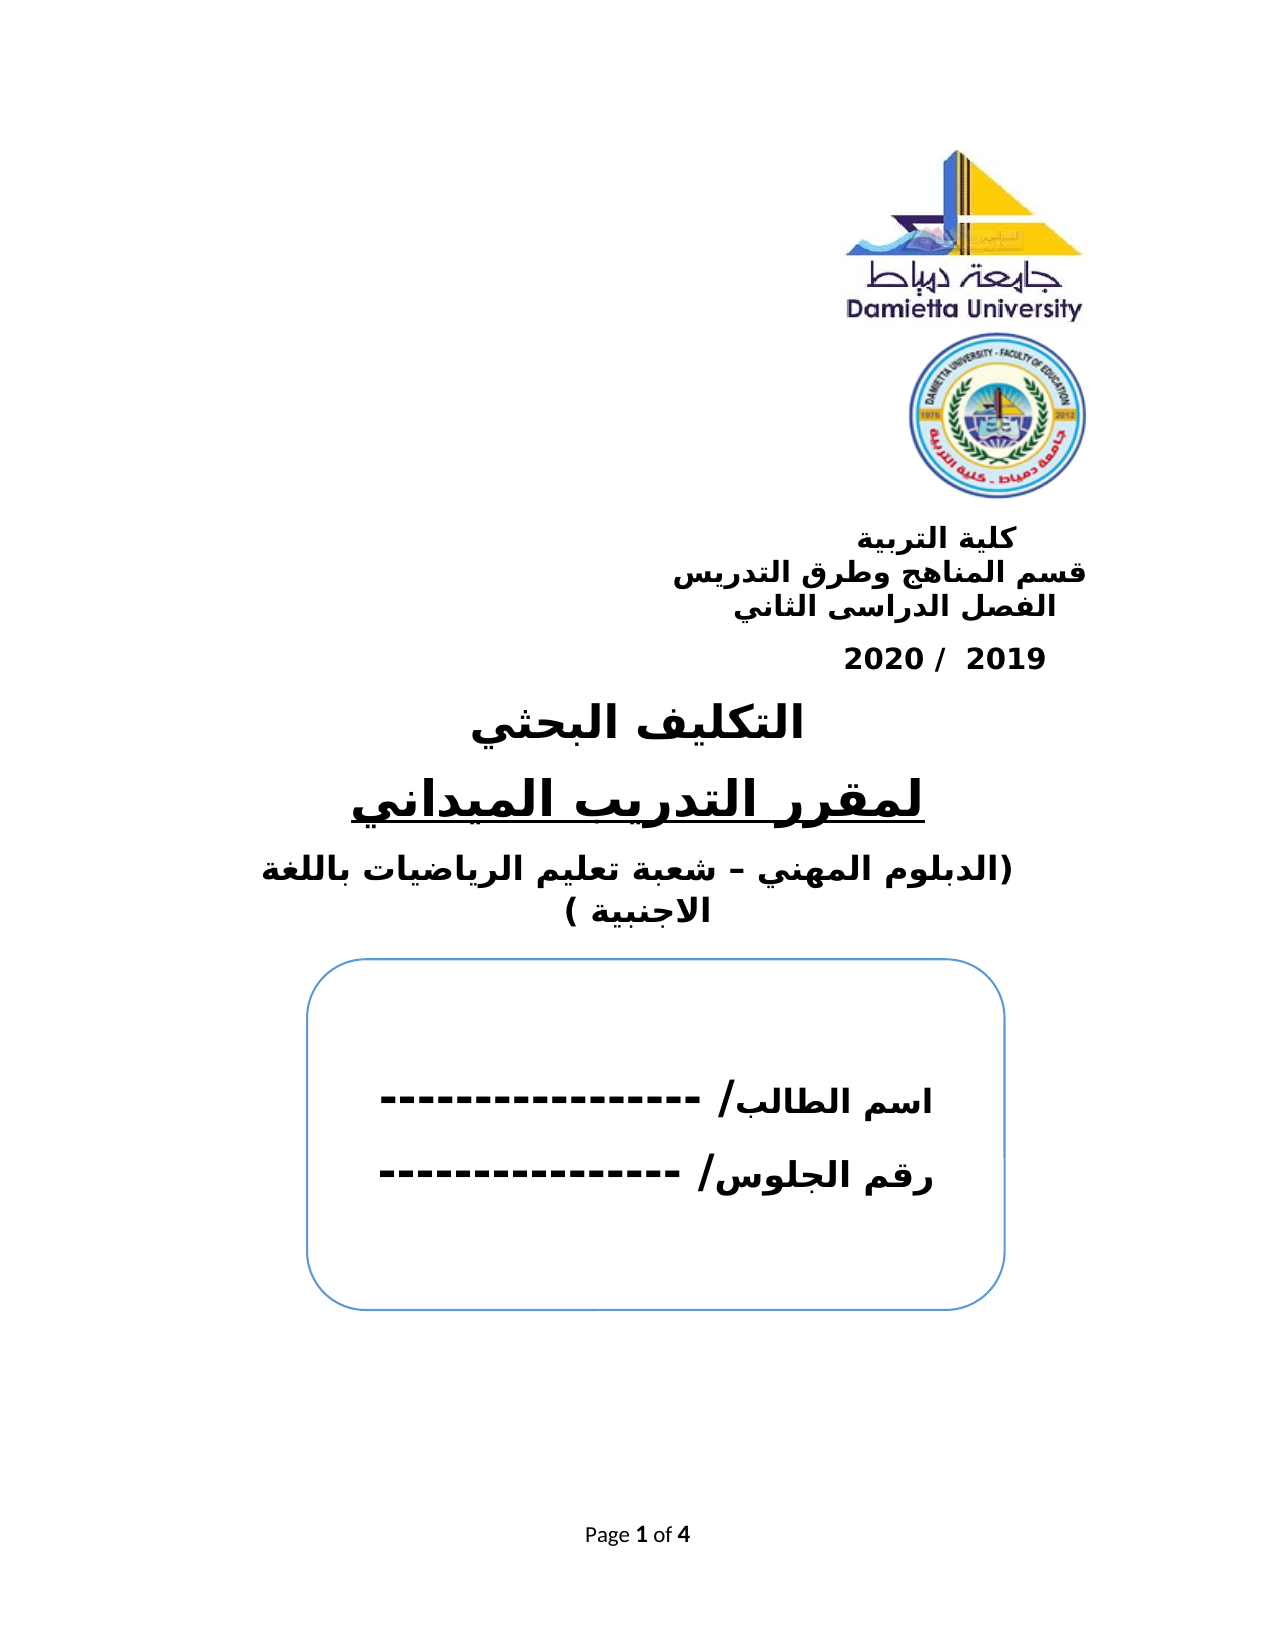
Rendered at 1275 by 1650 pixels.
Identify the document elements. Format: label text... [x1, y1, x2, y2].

text كلية التربية [187, 521, 1087, 555]
picture [906, 331, 1088, 503]
text لمقرر التدريب الميداني [187, 770, 1087, 828]
text قسم المناهج وطرق التدريس [187, 555, 1087, 589]
picture [840, 150, 1088, 329]
text التكليف البحثي [187, 696, 1087, 749]
text 2019 / 2020 [187, 643, 1087, 677]
text (الدبلوم المهني – شعبة تعليم الرياضيات باللغة الاجنبية ) [187, 849, 1087, 930]
text الفصل الدراسى الثاني [187, 589, 1087, 623]
